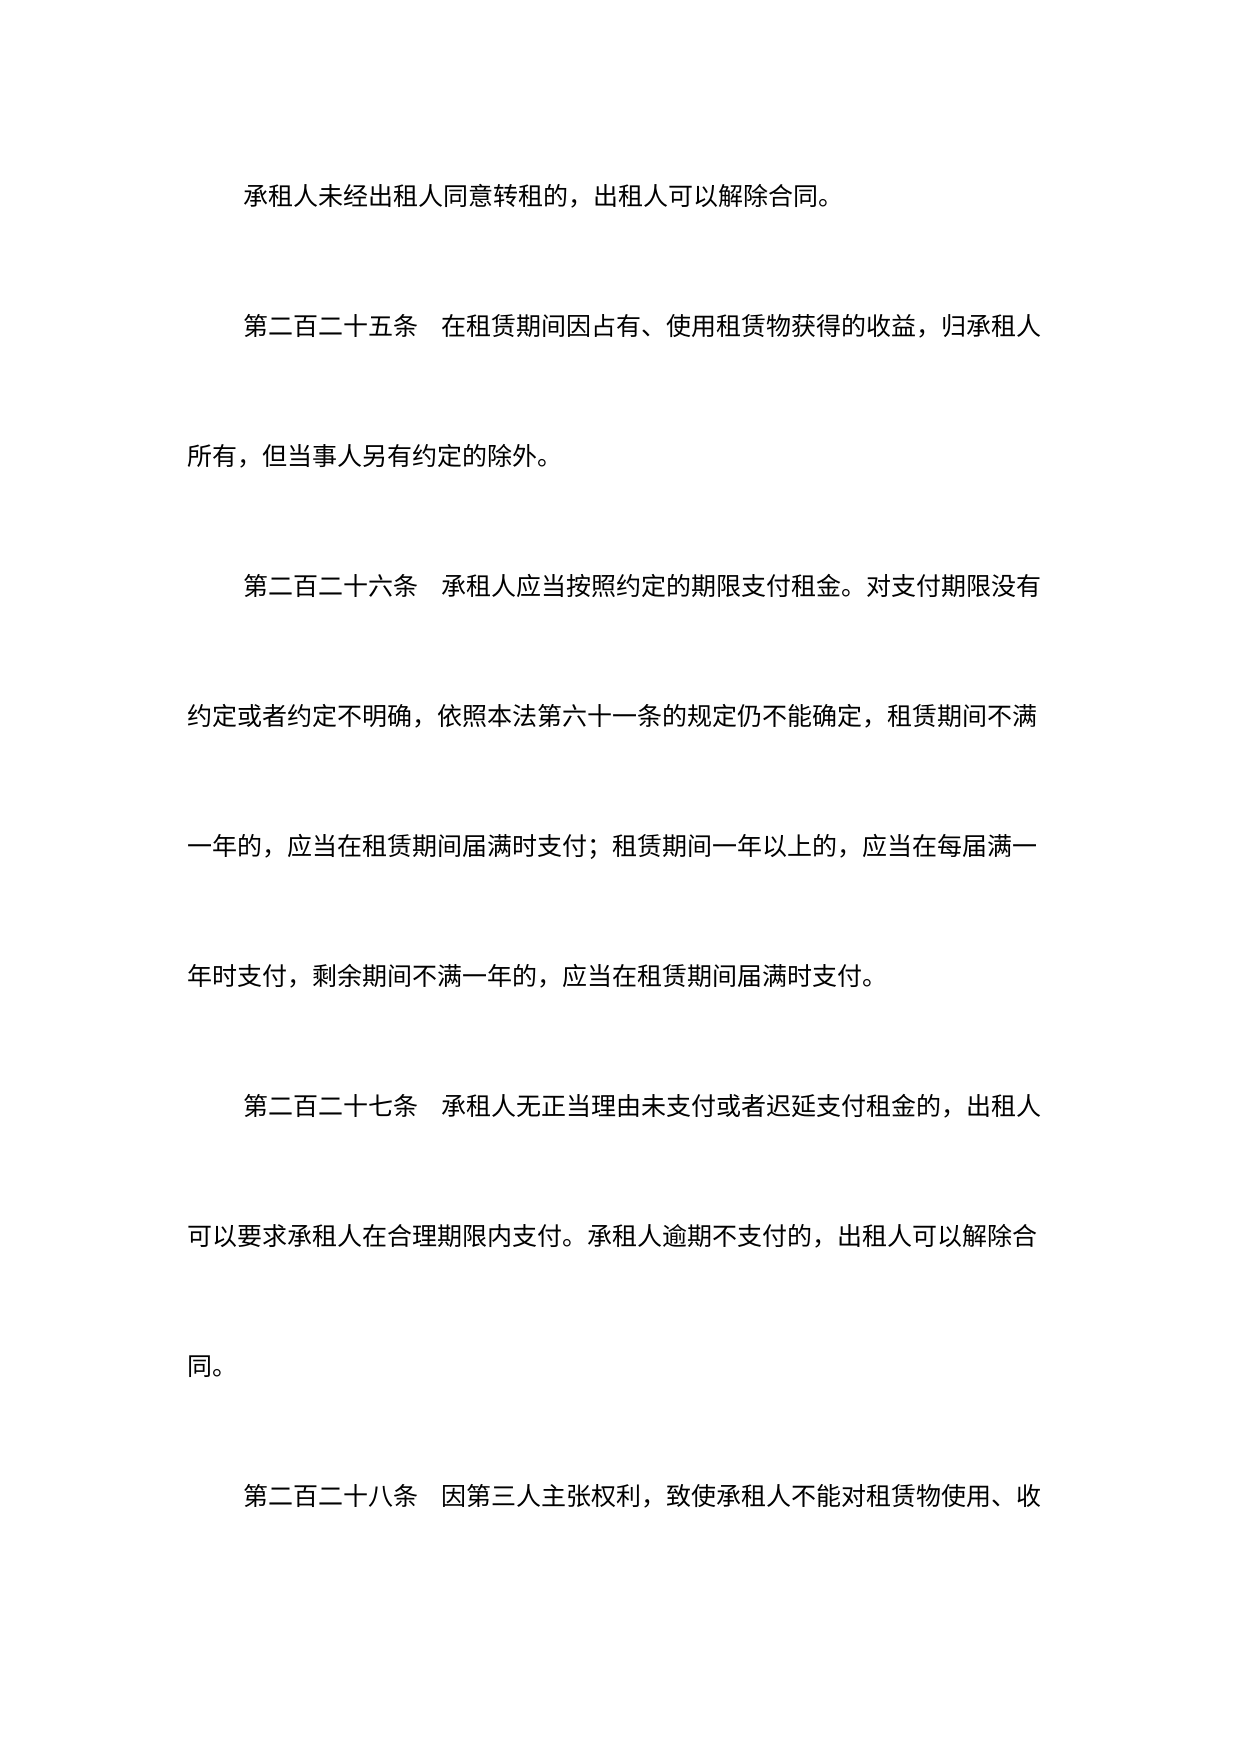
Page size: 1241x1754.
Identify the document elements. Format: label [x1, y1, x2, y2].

text [187, 162, 1053, 1527]
